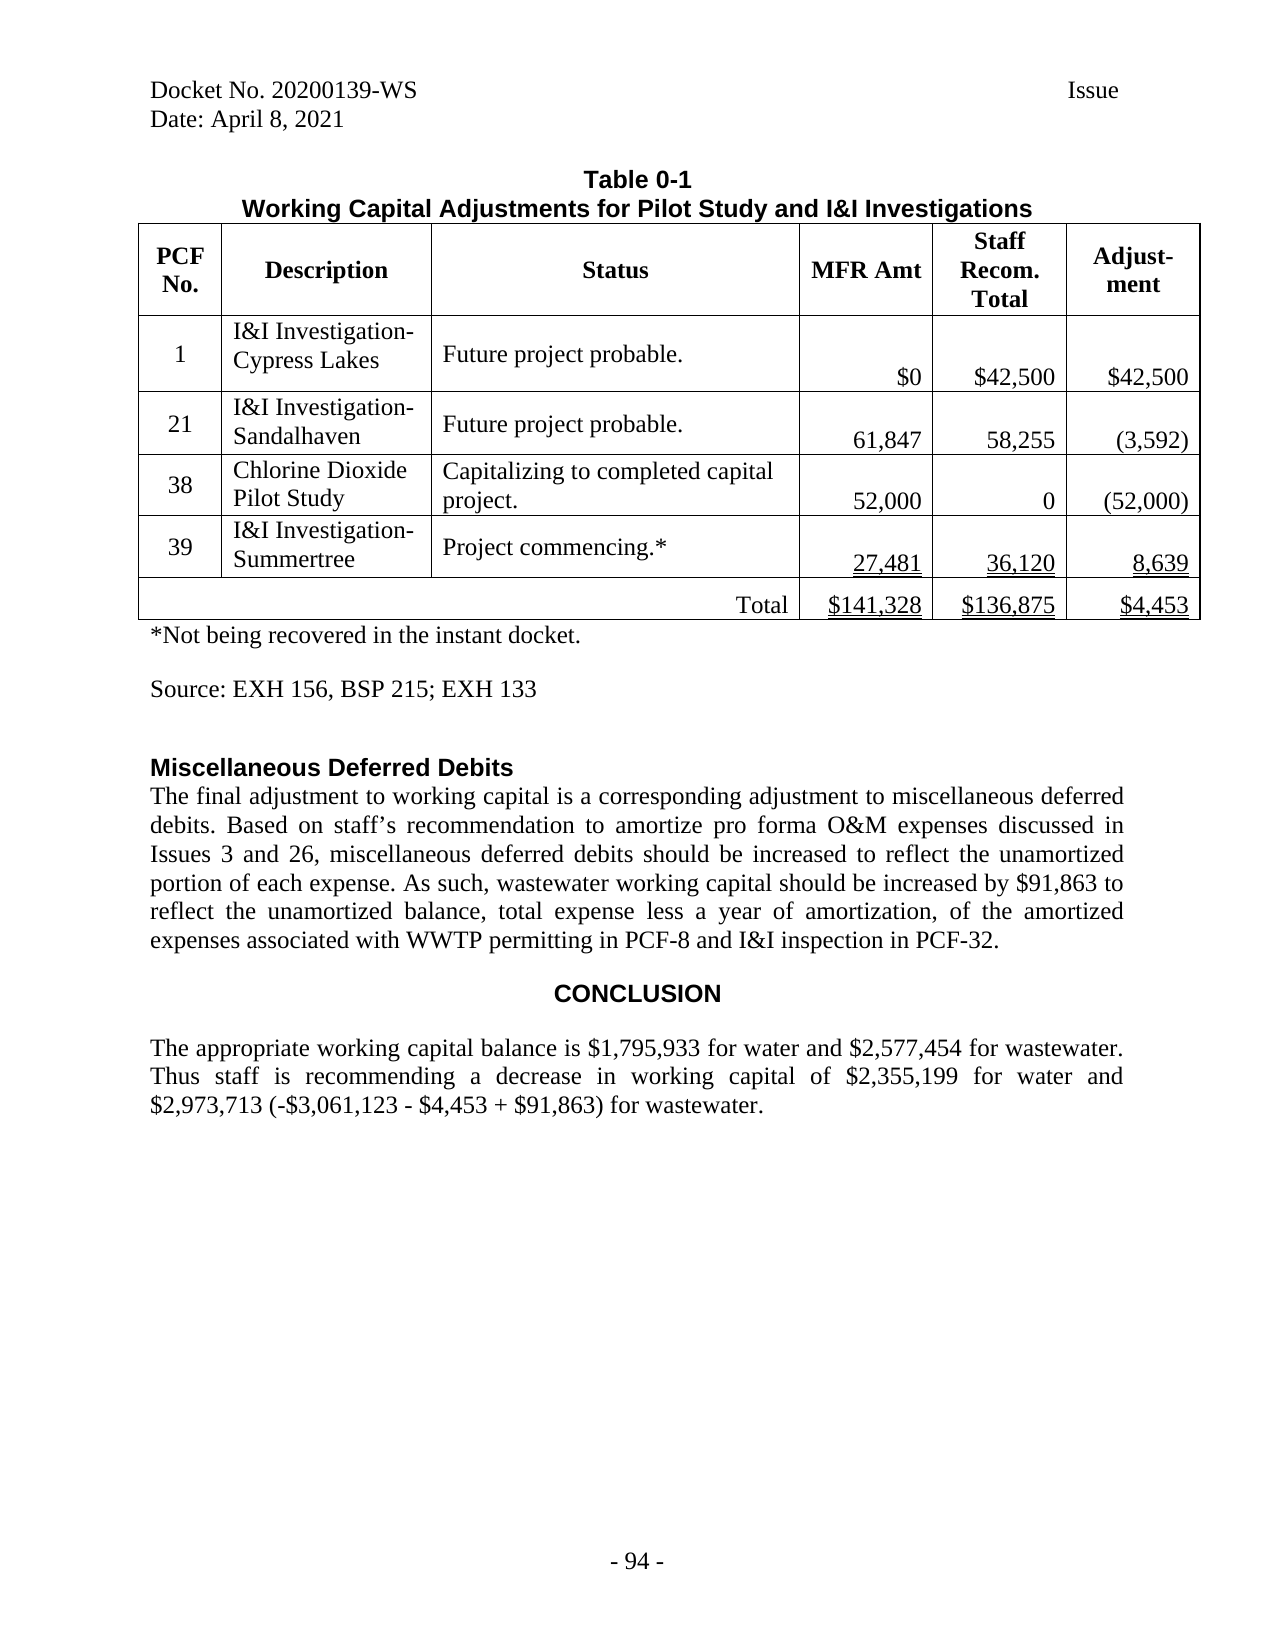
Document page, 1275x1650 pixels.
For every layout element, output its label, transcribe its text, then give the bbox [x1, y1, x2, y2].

table_cell I&I Investigation-Cypress Lakes [222, 316, 431, 391]
table_cell $141,328 [800, 578, 932, 619]
table_header Staff Recom. Total [933, 224, 1066, 315]
table_cell 1 [139, 316, 221, 391]
table_cell (3,592) [1067, 392, 1199, 454]
table_cell I&I Investigation-Summertree [222, 516, 431, 577]
text *Not being recovered in the instant docket. [150, 620, 1125, 649]
table_cell 39 [139, 516, 221, 577]
table_cell 38 [139, 455, 221, 514]
table_cell 27,481 [800, 516, 932, 577]
table_cell 36,120 [933, 516, 1066, 577]
table_cell 0 [933, 455, 1066, 514]
subtitle CONCLUSION [150, 979, 1125, 1008]
table_header Adjust-ment [1067, 224, 1199, 315]
table_cell $0 [800, 316, 932, 391]
text The appropriate working capital balance is $1,795,933 for water and $2,577,454 for wastewater. Thus staff is recommending a decrease in working capital of $2,355,199 for water and $2,973,713 (-$3,061,123 - $4,453 + $91,863) for wastewater. [150, 1033, 1125, 1119]
table_cell Capitalizing to completed capital project. [432, 455, 799, 514]
table_cell Chlorine Dioxide Pilot Study [222, 455, 431, 514]
text The final adjustment to working capital is a corresponding adjustment to miscellaneous deferred debits. Based on staff’s recommendation to amortize pro forma O&M expenses discussed in Issues 3 and 26, miscellaneous deferred debits should be increased to reflect the unamortized portion of each expense. As such, wastewater working capital should be increased by $91,863 to reflect the unamortized balance, total expense less a year of amortization, of the amortized expenses associated with WWTP permitting in PCF-8 and I&I inspection in PCF-32. [150, 781, 1125, 954]
table_cell $136,875 [933, 578, 1066, 619]
table_cell Future project probable. [432, 316, 799, 391]
table_cell 8,639 [1067, 516, 1199, 577]
table_cell 58,255 [933, 392, 1066, 454]
table_cell $4,453 [1067, 578, 1199, 619]
table_cell 21 [139, 392, 221, 454]
text Source: EXH 156, BSP 215; EXH 133 [150, 674, 1125, 703]
table_cell Project commencing.* [432, 516, 799, 577]
table_cell 61,847 [800, 392, 932, 454]
table_cell 52,000 [800, 455, 932, 514]
table_cell Total [139, 578, 799, 619]
table_cell $42,500 [933, 316, 1066, 391]
table_header Status [432, 224, 799, 315]
table_cell I&I Investigation-Sandalhaven [222, 392, 431, 454]
table_cell $42,500 [1067, 316, 1199, 391]
title Working Capital Adjustments for Pilot Study and I&I Investigations [150, 194, 1125, 222]
table_header Description [222, 224, 431, 315]
table_cell Future project probable. [432, 392, 799, 454]
subtitle Miscellaneous Deferred Debits [150, 753, 1125, 781]
table_header PCF No. [139, 224, 221, 315]
table_cell (52,000) [1067, 455, 1199, 514]
table_header MFR Amt [800, 224, 932, 315]
